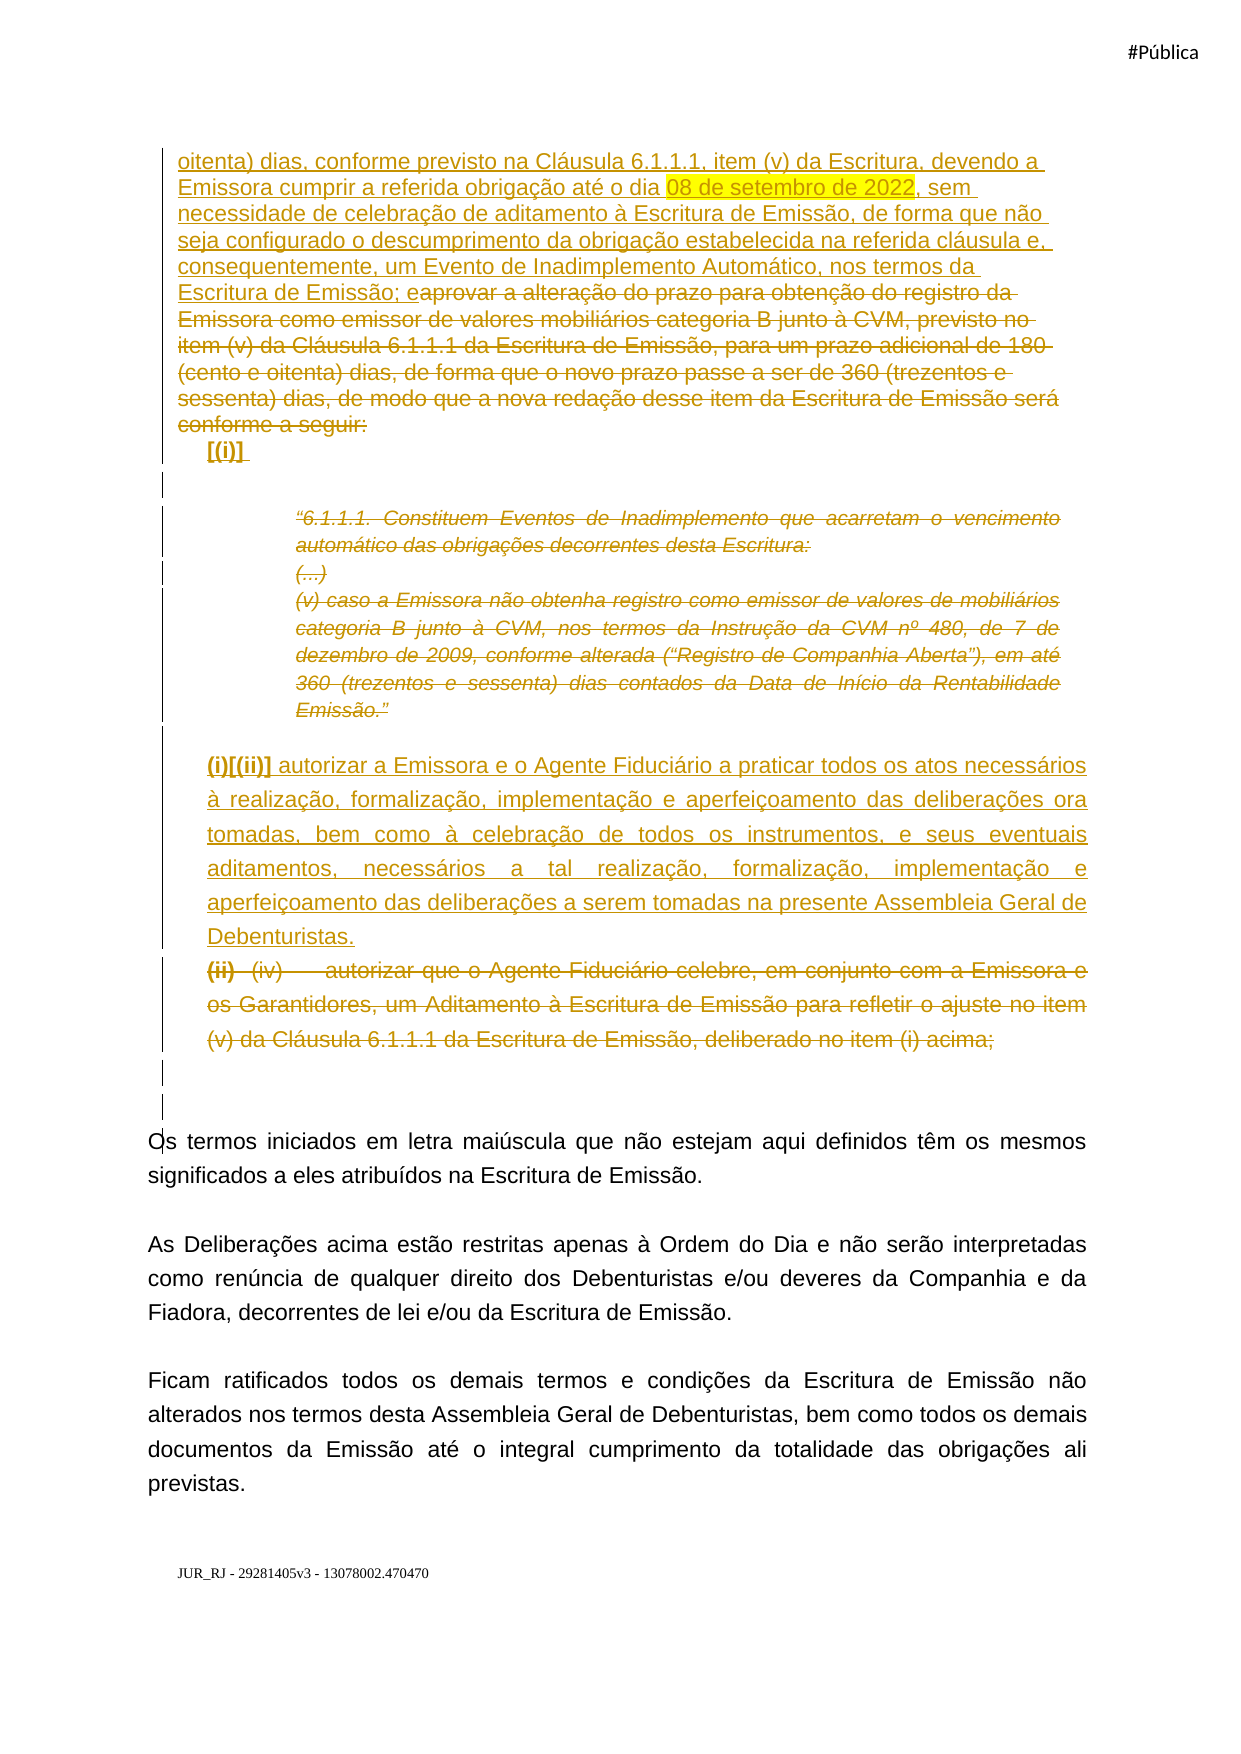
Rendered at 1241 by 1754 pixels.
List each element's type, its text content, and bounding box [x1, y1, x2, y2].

text Os termos iniciados em letra maiúscula que não estejam aqui definidos têm os mesmos significados a eles atribuídos na Escritura de Emissão. [148, 1128, 1087, 1188]
text As Deliberações acima estão restritas apenas à Ordem do Dia e não serão interpretadas como renúncia de qualquer direito dos Debenturistas e/ou deveres da Companhia e da Fiadora, decorrentes de lei e/ou da Escritura de Emissão. [148, 1231, 1087, 1325]
text Ficam ratificados todos os demais termos e condições da Escritura de Emissão não alterados nos termos desta Assembleia Geral de Debenturistas, bem como todos os demais documentos da Emissão até o integral cumprimento da totalidade das obrigações ali previstas. [148, 1367, 1087, 1496]
